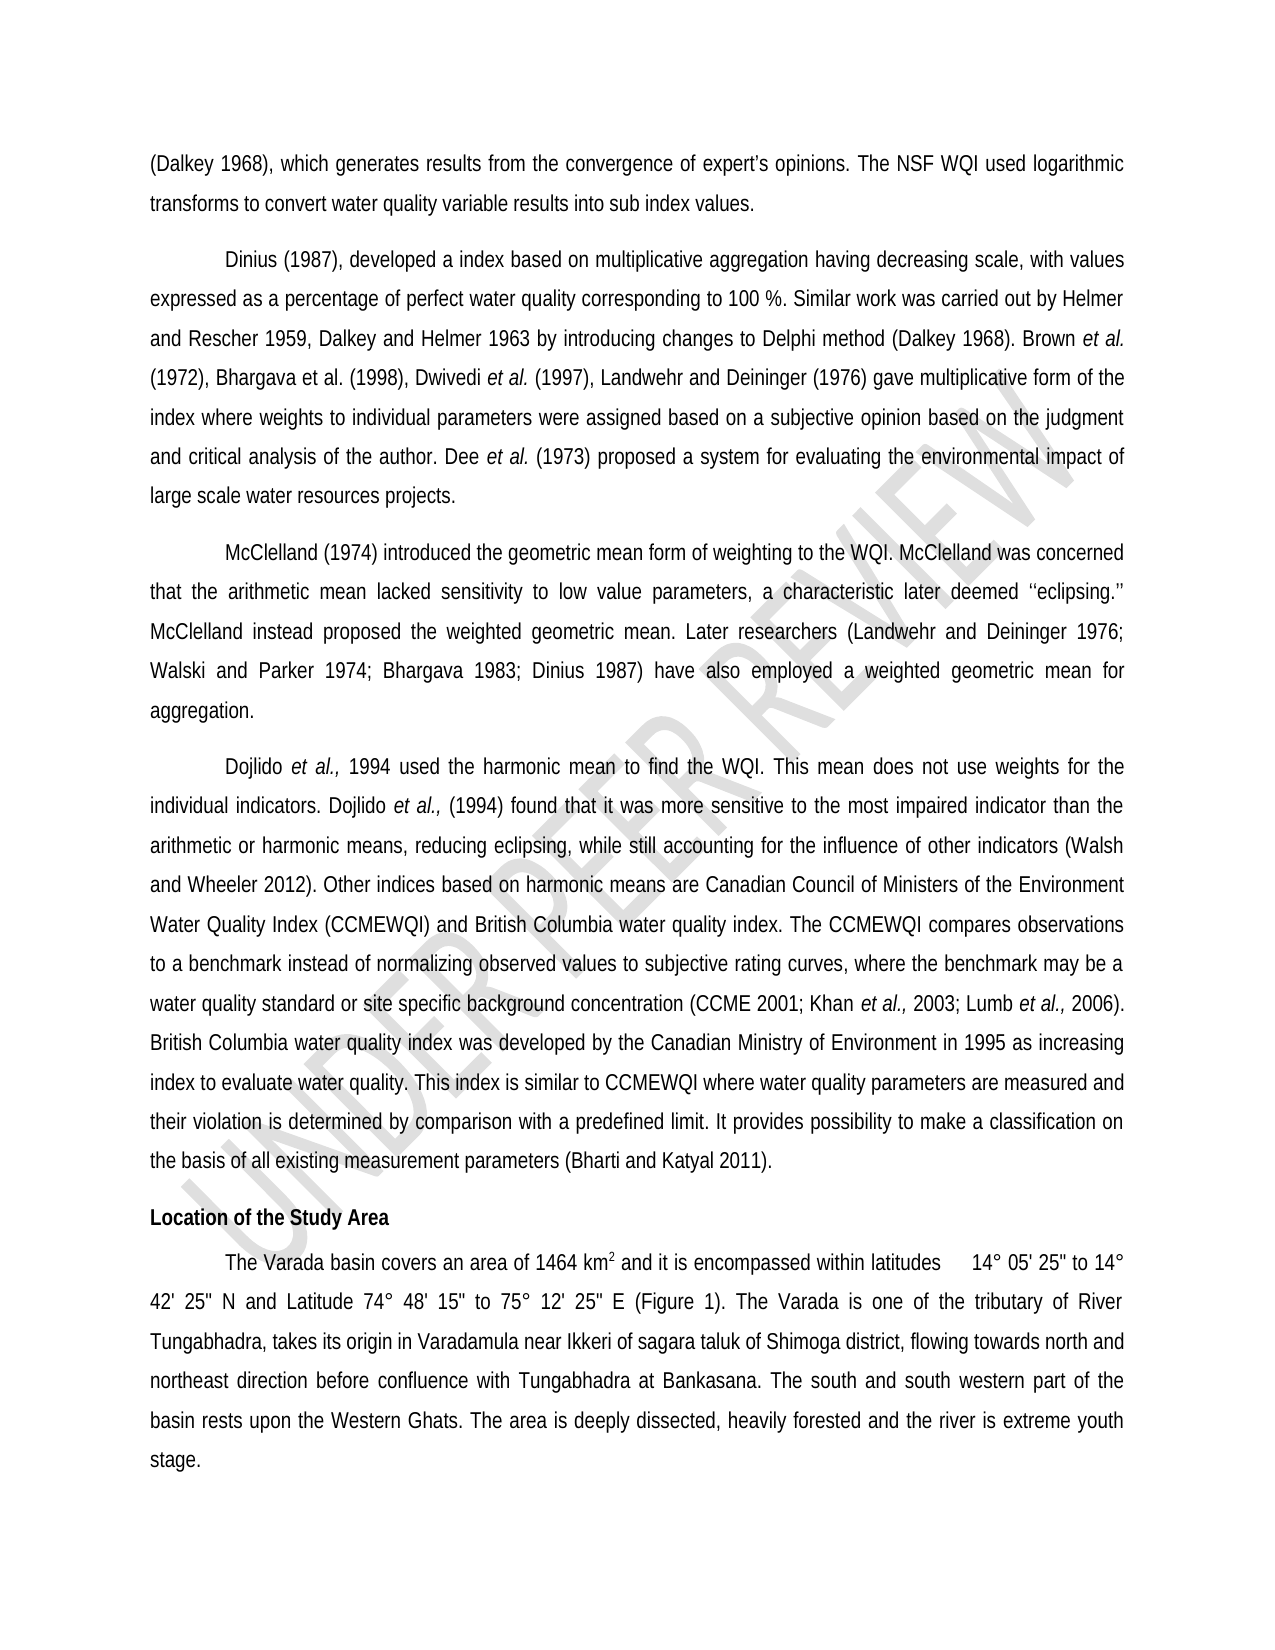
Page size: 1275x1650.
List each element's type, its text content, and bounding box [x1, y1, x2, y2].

text Dinius (1987), developed a index based on multiplicative aggregation having decreasing scale, with values expressed as a percentage of perfect water quality corresponding to 100 %. Similar work was carried out by Helmer and Rescher 1959, Dalkey and Helmer 1963 by introducing changes to Delphi method (Dalkey 1968). Brown et al. (1972), Bhargava et al. (1998), Dwivedi et al. (1997), Landwehr and Deininger (1976) gave multiplicative form of the index where weights to individual parameters were assigned based on a subjective opinion based on the judgment and critical analysis of the author. Dee et al. (1973) proposed a system for evaluating the environmental impact of large scale water resources projects. [150, 246, 1125, 509]
text Location of the Study Area [150, 1204, 1125, 1230]
text Dojlido et al., 1994 used the harmonic mean to find the WQI. This mean does not use weights for the individual indicators. Dojlido et al., (1994) found that it was more sensitive to the most impaired indicator than the arithmetic or harmonic means, reducing eclipsing, while still accounting for the influence of other indicators (Walsh and Wheeler 2012). Other indices based on harmonic means are Canadian Council of Ministers of the Environment Water Quality Index (CCMEWQI) and British Columbia water quality index. The CCMEWQI compares observations to a benchmark instead of normalizing observed values to subjective rating curves, where the benchmark may be a water quality standard or site specific background concentration (CCME 2001; Khan et al., 2003; Lumb et al., 2006). British Columbia water quality index was developed by the Canadian Ministry of Environment in 1995 as increasing index to evaluate water quality. This index is similar to CCMEWQI where water quality parameters are measured and their violation is determined by comparison with a predefined limit. It provides possibility to make a classification on the basis of all existing measurement parameters (Bharti and Katyal 2011). [150, 753, 1125, 1174]
text McClelland (1974) introduced the geometric mean form of weighting to the WQI. McClelland was concerned that the arithmetic mean lacked sensitivity to low value parameters, a characteristic later deemed ‘‘eclipsing.’’ McClelland instead proposed the weighted geometric mean. Later researchers (Landwehr and Deininger 1976; Walski and Parker 1974; Bhargava 1983; Dinius 1987) have also employed a weighted geometric mean for aggregation. [150, 539, 1125, 723]
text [150, 150, 1125, 216]
text The Varada basin covers an area of 1464 km2 and it is encompassed within latitudes 14° 05' 25" to 14° 42' 25" N and Latitude 74° 48' 15" to 75° 12' 25" E (Figure 1). The Varada is one of the tributary of River Tungabhadra, takes its origin in Varadamula near Ikkeri of sagara taluk of Shimoga district, flowing towards north and northeast direction before confluence with Tungabhadra at Bankasana. The south and south western part of the basin rests upon the Western Ghats. The area is deeply dissected, heavily forested and the river is extreme youth stage. [150, 1249, 1125, 1472]
